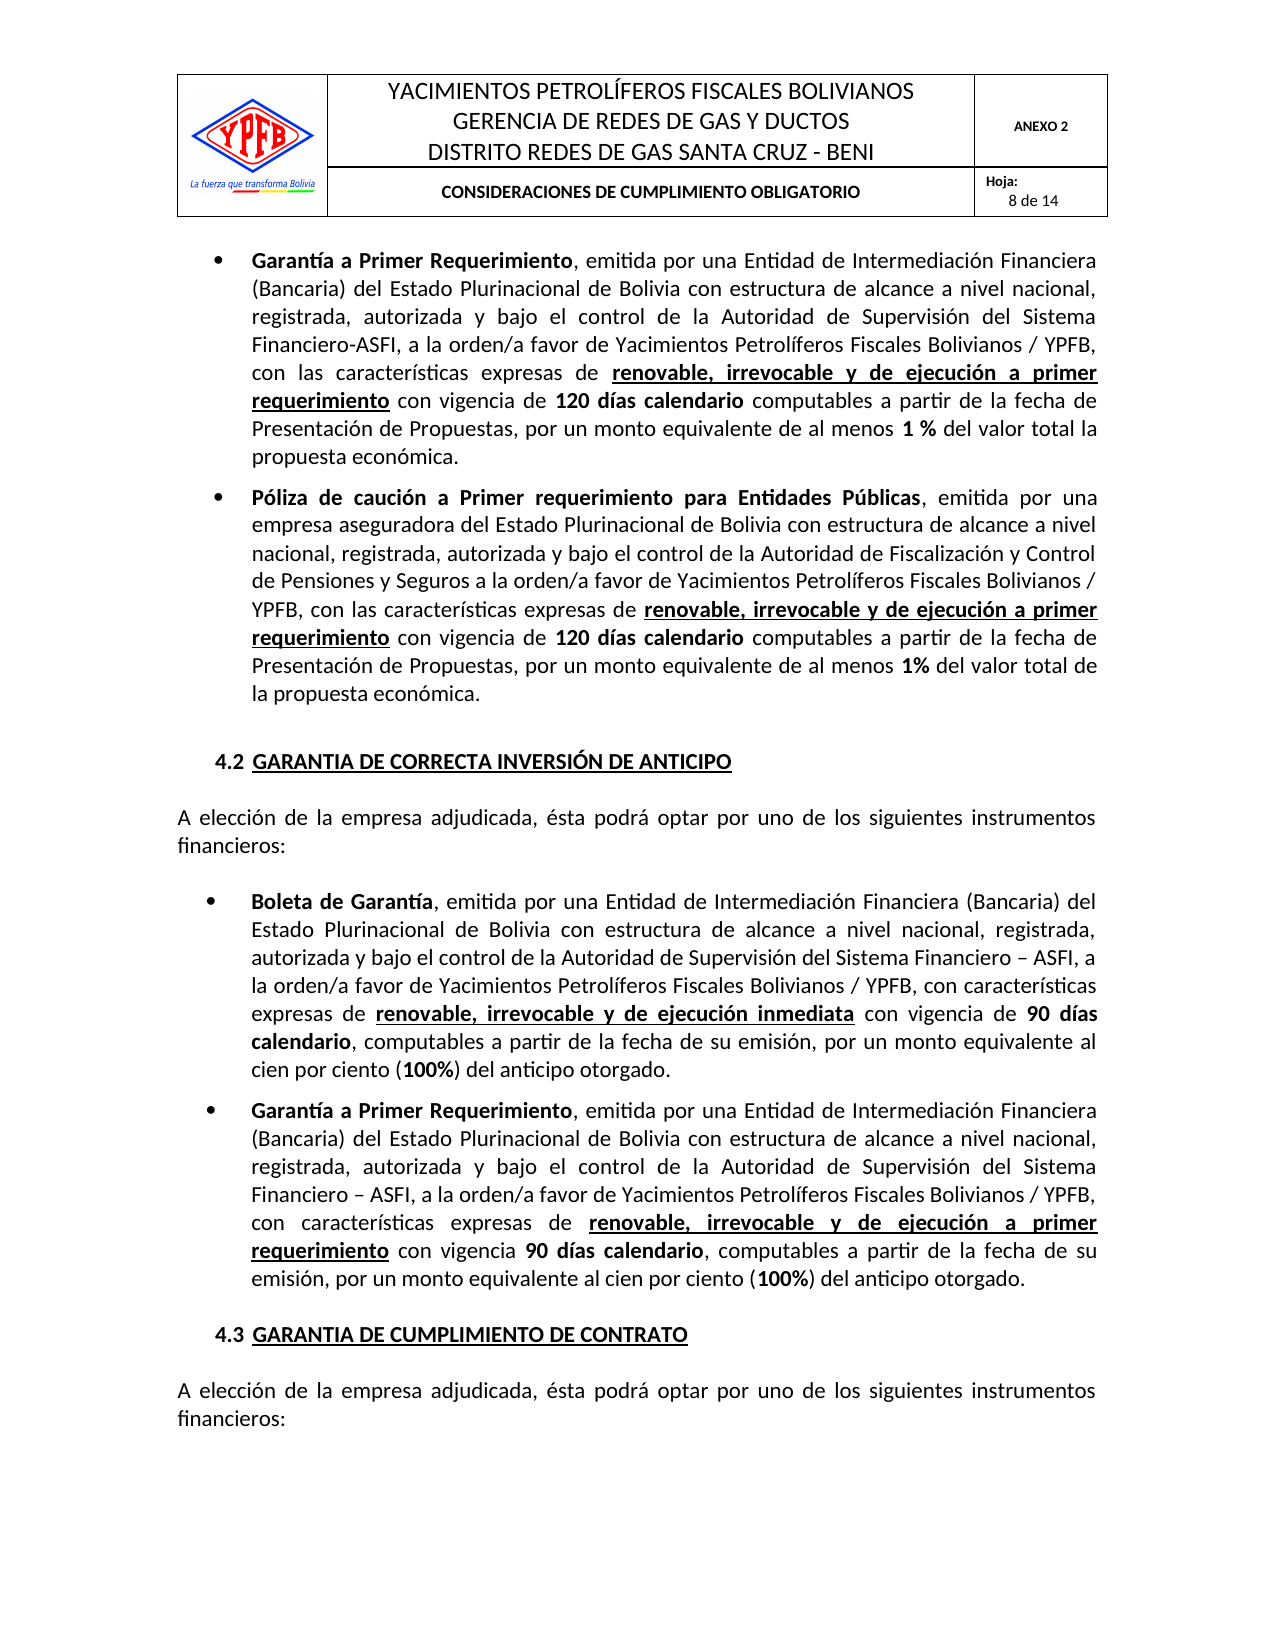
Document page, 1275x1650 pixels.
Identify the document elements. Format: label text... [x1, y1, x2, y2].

list GARANTIA DE CUMPLIMIENTO DE CONTRATO [215, 1320, 1098, 1348]
list Boleta de Garantía, emitida por una Entidad de Intermediación Financiera (Bancaria) del Estado Plurinacional de Bolivia con estructura de alcance a nivel nacional, registrada, autorizada y bajo el control de la Autoridad de Supervisión del Sistema Financiero – ASFI, a la orden/a favor de Yacimientos Petrolíferos Fiscales Bolivianos / YPFB, con características expresas de renovable, irrevocable y de ejecución inmediata con vigencia de 90 días calendario, computables a partir de la fecha de su emisión, por un monto equivalente al cien por ciento (100%) del anticipo otorgado. [207, 887, 1098, 1083]
list Garantía a Primer Requerimiento, emitida por una Entidad de Intermediación Financiera (Bancaria) del Estado Plurinacional de Bolivia con estructura de alcance a nivel nacional, registrada, autorizada y bajo el control de la Autoridad de Supervisión del Sistema Financiero – ASFI, a la orden/a favor de Yacimientos Petrolíferos Fiscales Bolivianos / YPFB, con características expresas de renovable, irrevocable y de ejecución a primer requerimiento con vigencia 90 días calendario, computables a partir de la fecha de su emisión, por un monto equivalente al cien por ciento (100%) del anticipo otorgado. [207, 1096, 1098, 1292]
text A elección de la empresa adjudicada, ésta podrá optar por uno de los siguientes instrumentos financieros: [177, 803, 1098, 859]
list Garantía a Primer Requerimiento, emitida por una Entidad de Intermediación Financiera (Bancaria) del Estado Plurinacional de Bolivia con estructura de alcance a nivel nacional, registrada, autorizada y bajo el control de la Autoridad de Supervisión del Sistema Financiero-ASFI, a la orden/a favor de Yacimientos Petrolíferos Fiscales Bolivianos / YPFB, con las características expresas de renovable, irrevocable y de ejecución a primer requerimiento con vigencia de 120 días calendario computables a partir de la fecha de Presentación de Propuestas, por un monto equivalente de al menos 1 % del valor total la propuesta económica. [214, 246, 1098, 470]
picture [188, 93, 316, 198]
list GARANTIA DE CORRECTA INVERSIÓN DE ANTICIPO [215, 747, 1098, 775]
list Póliza de caución a Primer requerimiento para Entidades Públicas, emitida por una empresa aseguradora del Estado Plurinacional de Bolivia con estructura de alcance a nivel nacional, registrada, autorizada y bajo el control de la Autoridad de Fiscalización y Control de Pensiones y Seguros a la orden/a favor de Yacimientos Petrolíferos Fiscales Bolivianos / YPFB, con las características expresas de renovable, irrevocable y de ejecución a primer requerimiento con vigencia de 120 días calendario computables a partir de la fecha de Presentación de Propuestas, por un monto equivalente de al menos 1% del valor total de la propuesta económica. [214, 483, 1098, 707]
text A elección de la empresa adjudicada, ésta podrá optar por uno de los siguientes instrumentos financieros: [177, 1376, 1098, 1432]
